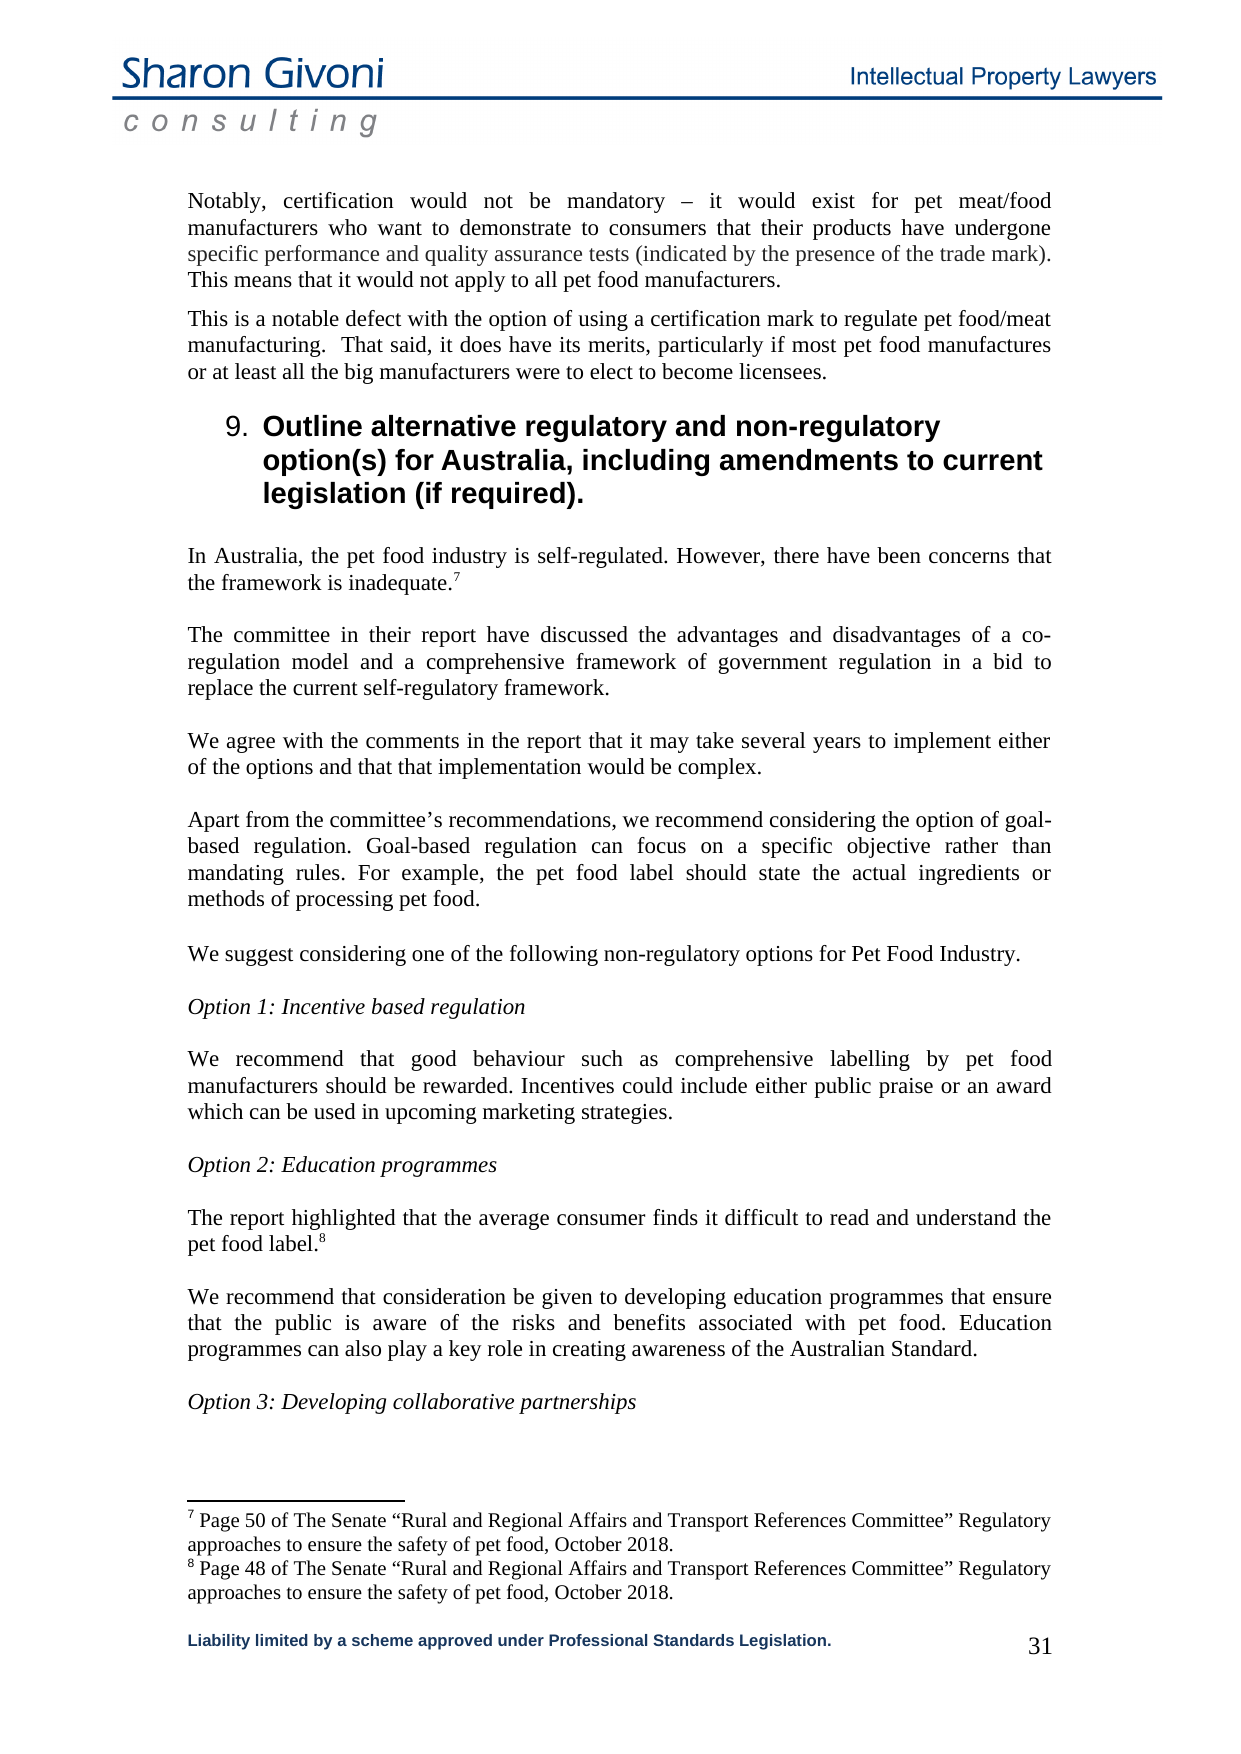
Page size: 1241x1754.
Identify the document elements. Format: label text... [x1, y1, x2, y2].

text We agree with the comments in the report that it may take several years to implement either of the options and that that implementation would be complex. [187, 727, 1053, 779]
text Option 3: Developing collaborative partnerships [187, 1388, 1053, 1414]
text Option 2: Education programmes [187, 1151, 1053, 1177]
text The committee in their report have discussed the advantages and disadvantages of a co-regulation model and a comprehensive framework of government regulation in a bid to replace the current self-regulatory framework. [187, 621, 1053, 701]
text We recommend that consideration be given to developing education programmes that ensure that the public is aware of the risks and benefits associated with pet food. Education programmes can also play a key role in creating awareness of the Australian Standard. [187, 1283, 1053, 1362]
text Option 1: Incentive based regulation [187, 993, 1053, 1019]
text Apart from the committee’s recommendations, we recommend considering the option of goal-based regulation. Goal-based regulation can focus on a specific objective rather than mandating rules. For example, the pet food label should state the actual ingredients or methods of processing pet food. [187, 806, 1053, 911]
text We suggest considering one of the following non-regulatory options for Pet Food Industry. [187, 940, 1053, 966]
text Notably, certification would not be mandatory – it would exist for pet meat/food manufacturers who want to demonstrate to consumers that their products have undergone specific performance and quality assurance tests (indicated by the presence of the trade mark). This means that it would not apply to all pet food manufacturers. [187, 266, 1053, 293]
text This is a notable defect with the option of using a certification mark to regulate pet food/meat manufacturing. That said, it does have its merits, particularly if most pet food manufactures or at least all the big manufacturers were to elect to become licensees. [187, 305, 1053, 384]
subtitle Outline alternative regulatory and non-regulatory option(s) for Australia, including amendments to current legislation (if required). [225, 409, 1053, 510]
text The report highlighted that the average consumer finds it difficult to read and understand the pet food label. [187, 1204, 1053, 1256]
text In Australia, the pet food industry is self-regulated. However, there have been concerns that the framework is inadequate. [187, 542, 1053, 595]
picture [112, 37, 1163, 145]
text We recommend that good behaviour such as comprehensive labelling by pet food manufacturers should be rewarded. Incentives could include either public praise or an award which can be used in upcoming marketing strategies. [187, 1046, 1053, 1124]
text Notably, certification would not be mandatory – it would exist for pet meat/food manufacturers who want to demonstrate to consumers that their products have undergone specific performance and quality assurance tests (indicated by the presence of the trade mark). This means that it would not apply to all pet food manufacturers. [187, 187, 1053, 240]
